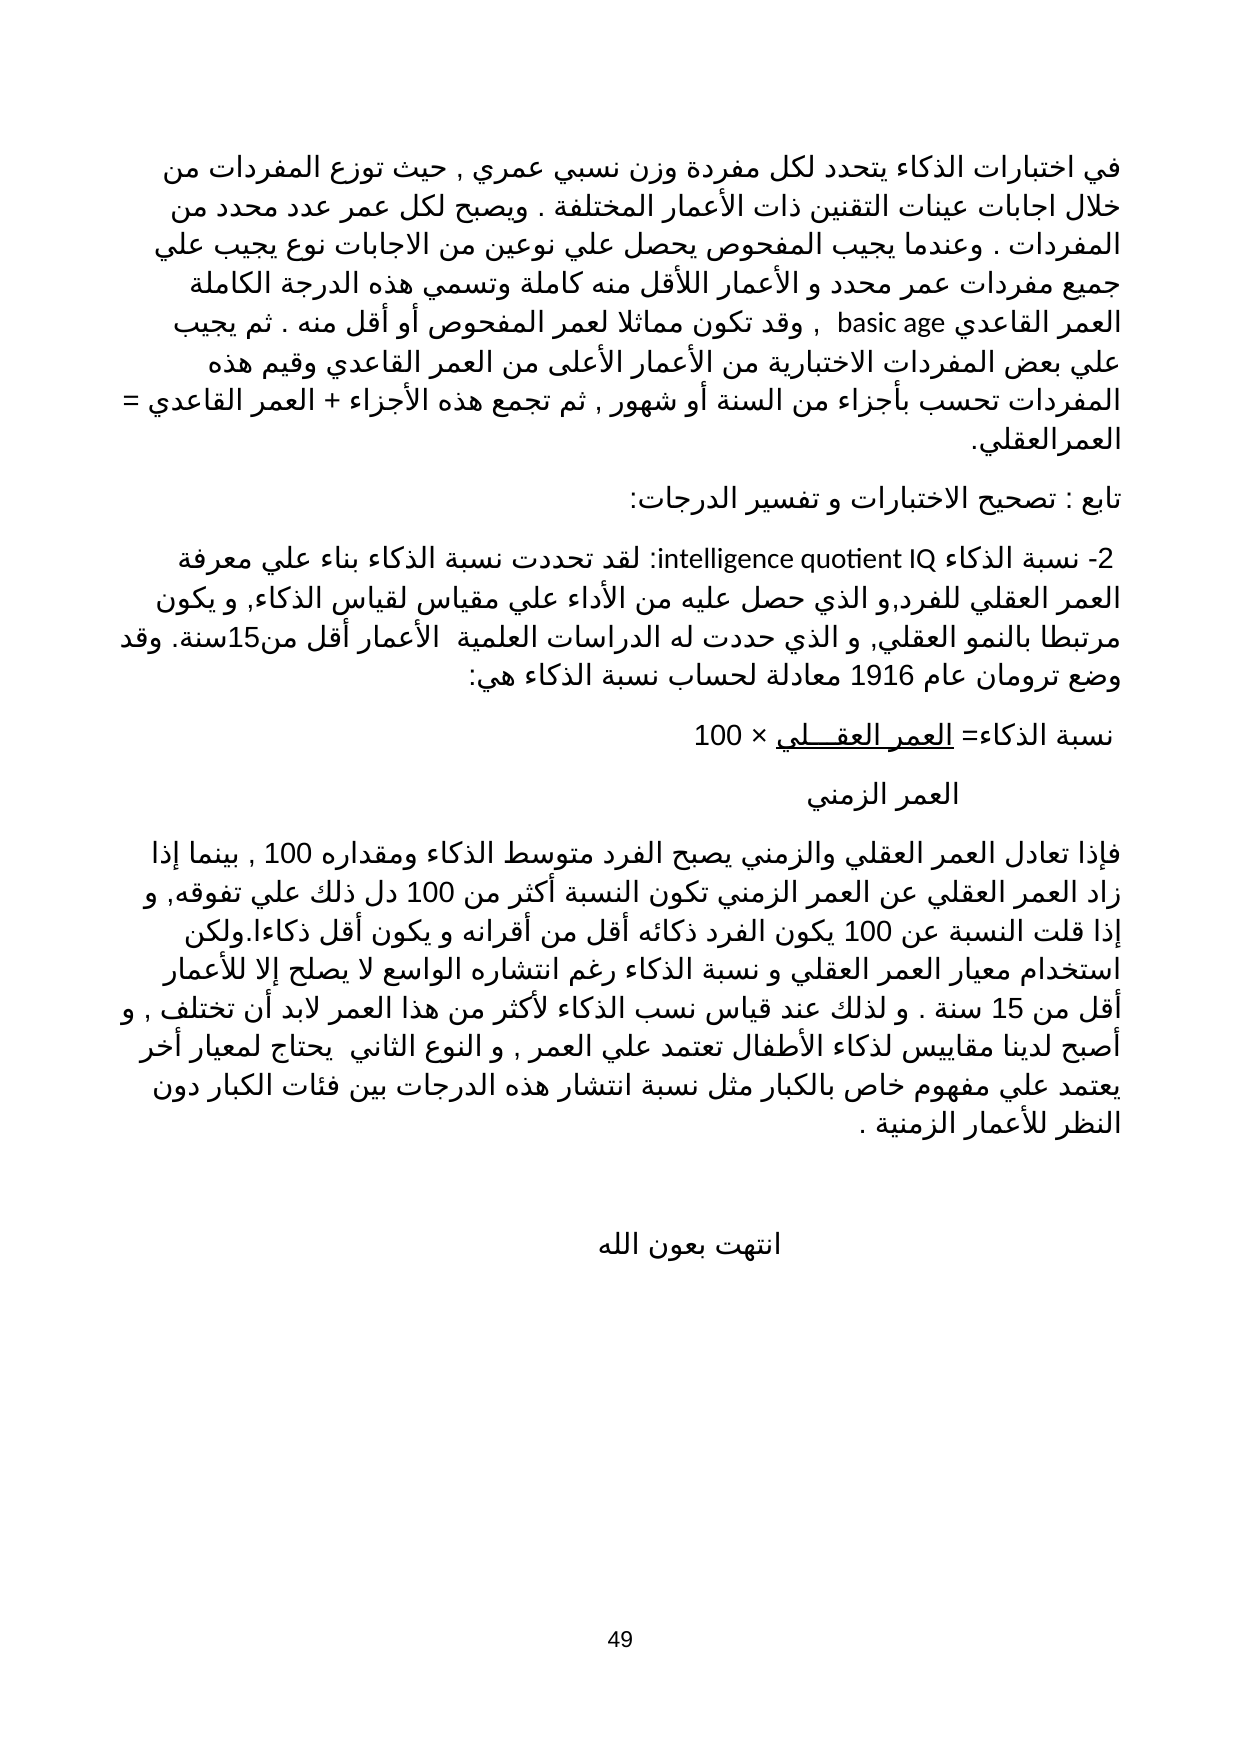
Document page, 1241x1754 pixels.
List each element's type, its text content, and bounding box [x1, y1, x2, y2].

text العمر الزمني [118, 777, 1122, 811]
text تابع : تصحيح الاختبارات و تفسير الدرجات: [118, 481, 1122, 515]
text انتهت بعون الله [118, 1227, 1122, 1261]
text في اختبارات الذكاء يتحدد لكل مفردة وزن نسبي عمري , حيث توزع المفردات من خلال اجابات عينات التقنين ذات الأعمار المختلفة . ويصبح لكل عمر عدد محدد من المفردات . وعندما يجيب المفحوص يحصل علي نوعين من الاجابات نوع يجيب علي جميع مفردات عمر محدد و الأعمار اللأقل منه كاملة وتسمي هذه الدرجة الكاملة العمر القاعدي basic age , وقد تكون مماثلا لعمر المفحوص أو أقل منه . ثم يجيب علي بعض المفردات الاختبارية من الأعمار الأعلى من العمر القاعدي وقيم هذه المفردات تحسب بأجزاء من السنة أو شهور , ثم تجمع هذه الأجزاء + العمر القاعدي = العمرالعقلي. [118, 150, 1122, 455]
text نسبة الذكاء= العمر العقـــلي × 100 [118, 718, 1122, 751]
text فإذا تعادل العمر العقلي والزمني يصبح الفرد متوسط الذكاء ومقداره 100 , بينما إذا زاد العمر العقلي عن العمر الزمني تكون النسبة أكثر من 100 دل ذلك علي تفوقه, و إذا قلت النسبة عن 100 يكون الفرد ذكائه أقل من أقرانه و يكون أقل ذكاءا.ولكن استخدام معيار العمر العقلي و نسبة الذكاء رغم انتشاره الواسع لا يصلح إلا للأعمار أقل من 15 سنة . و لذلك عند قياس نسب الذكاء لأكثر من هذا العمر لابد أن تختلف , و أصبح لدينا مقاييس لذكاء الأطفال تعتمد علي العمر , و النوع الثاني يحتاج لمعيار أخر يعتمد علي مفهوم خاص بالكبار مثل نسبة انتشار هذه الدرجات بين فئات الكبار دون النظر للأعمار الزمنية . [118, 836, 1122, 1140]
text 2- نسبة الذكاء intelligence quotient IQ: لقد تحددت نسبة الذكاء بناء علي معرفة العمر العقلي للفرد,و الذي حصل عليه من الأداء علي مقياس لقياس الذكاء, و يكون مرتبطا بالنمو العقلي, و الذي حددت له الدراسات العلمية الأعمار أقل من15سنة. وقد وضع ترومان عام 1916 معادلة لحساب نسبة الذكاء هي: [118, 541, 1122, 692]
